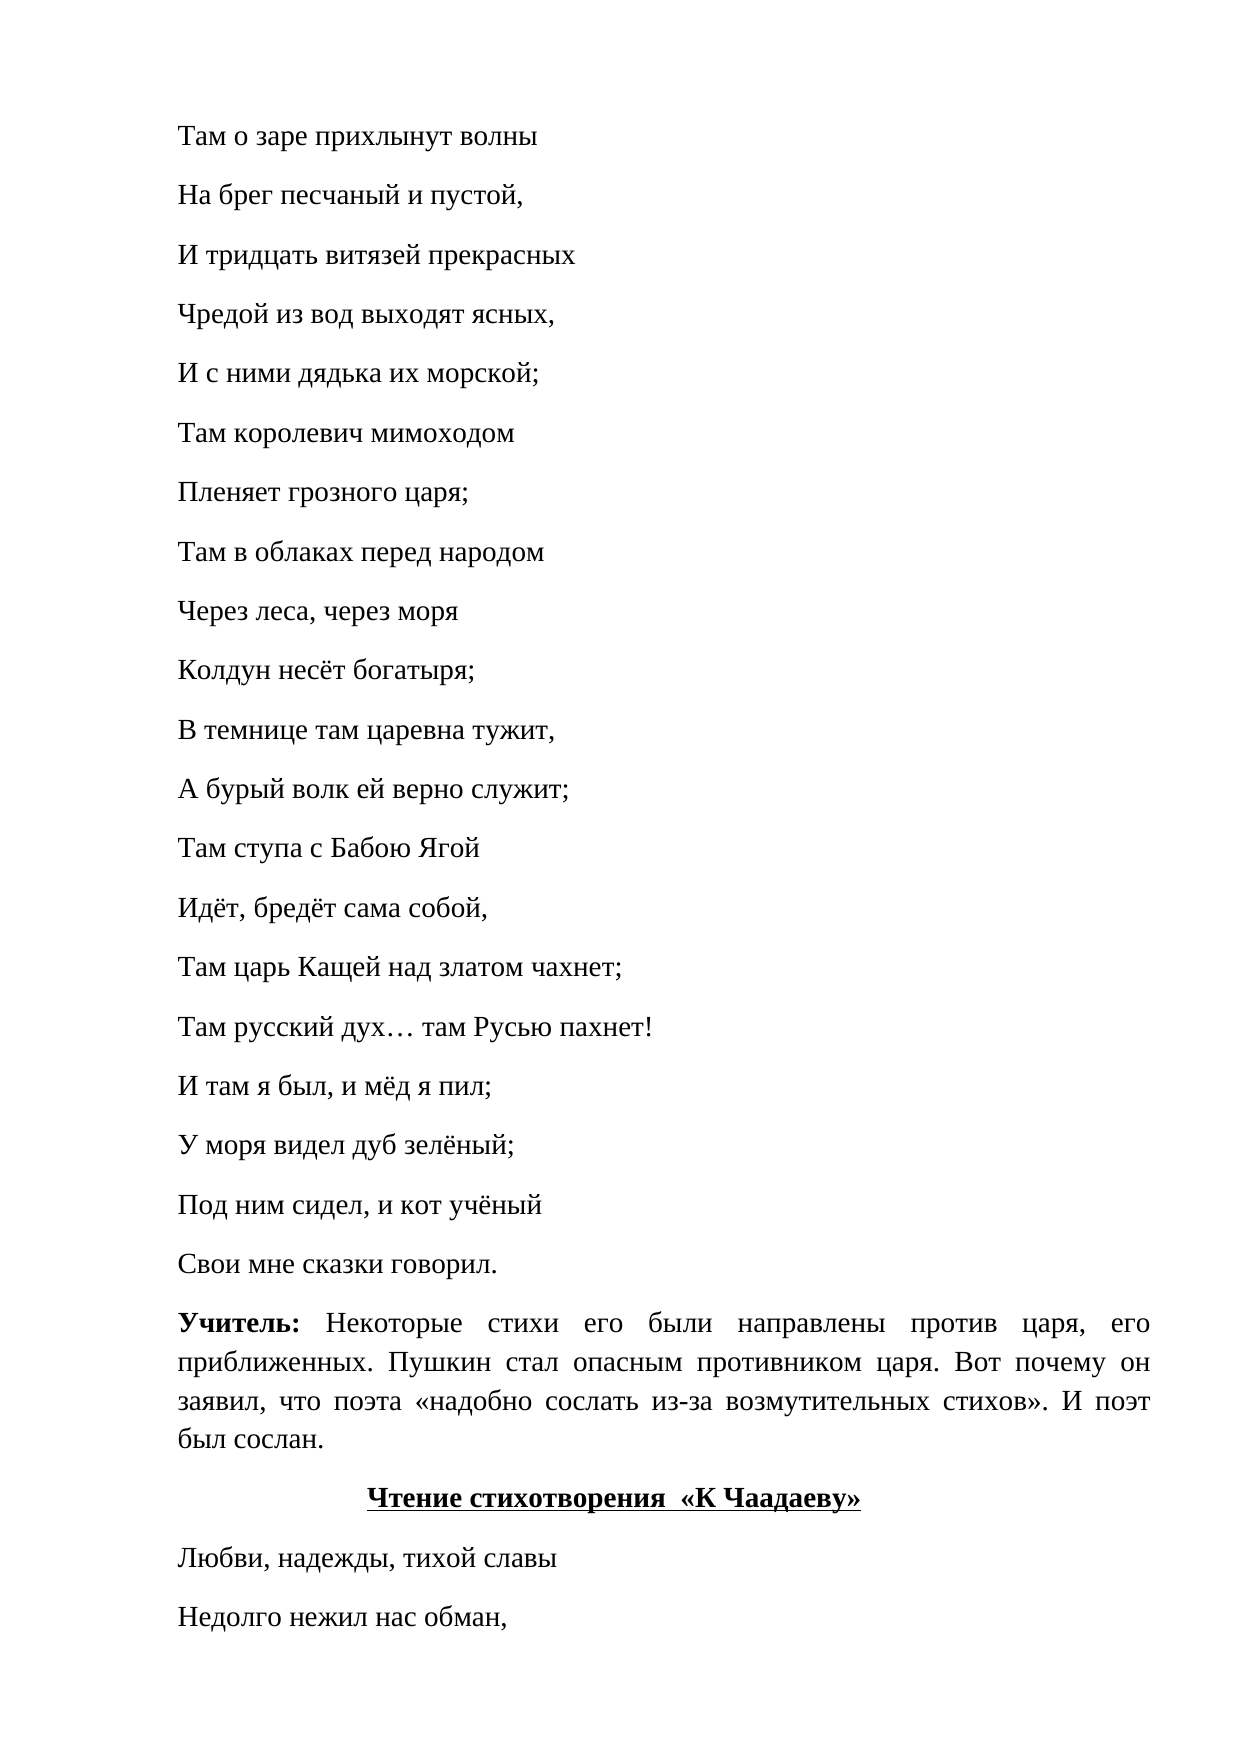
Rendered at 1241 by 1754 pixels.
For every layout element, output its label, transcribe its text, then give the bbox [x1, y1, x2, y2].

text И тридцать витязей прекрасных [177, 237, 1152, 270]
text Под ним сидел, и кот учёный [177, 1187, 1152, 1220]
text Чредой из вод выходят ясных, [177, 296, 1152, 330]
text Колдун несёт богатыря; [177, 652, 1152, 686]
text Там королевич мимоходом [177, 415, 1152, 448]
text Учитель: Некоторые стихи его были направлены против царя, его приближенных. Пушкин стал опасным противником царя. Вот почему он заявил, что поэта «надобно сослать из-за возмутительных стихов». И поэт был сослан. [177, 1306, 1152, 1455]
text Там русский дух… там Русью пахнет! [177, 1009, 1152, 1042]
text И с ними дядька их морской; [177, 356, 1152, 389]
text В темнице там царевна тужит, [177, 712, 1152, 745]
text Там о заре прихлынут волны [177, 118, 1152, 152]
text Через леса, через моря [177, 593, 1152, 627]
text Недолго нежил нас обман, [177, 1599, 1152, 1633]
text Пленяет грозного царя; [177, 474, 1152, 508]
text Там царь Кащей над златом чахнет; [177, 949, 1152, 983]
text На брег песчаный и пустой, [177, 177, 1152, 211]
text А бурый волк ей верно служит; [177, 771, 1152, 805]
text Любви, надежды, тихой славы [177, 1540, 1152, 1573]
text Идёт, бредёт сама собой, [177, 890, 1152, 923]
text Там в облаках перед народом [177, 534, 1152, 567]
text У моря видел дуб зелёный; [177, 1127, 1152, 1161]
text Чтение стихотворения «К Чаадаеву» [177, 1481, 1152, 1514]
text И там я был, и мёд я пил; [177, 1068, 1152, 1102]
text Свои мне сказки говорил. [177, 1246, 1152, 1280]
text Там ступа с Бабою Ягой [177, 831, 1152, 864]
